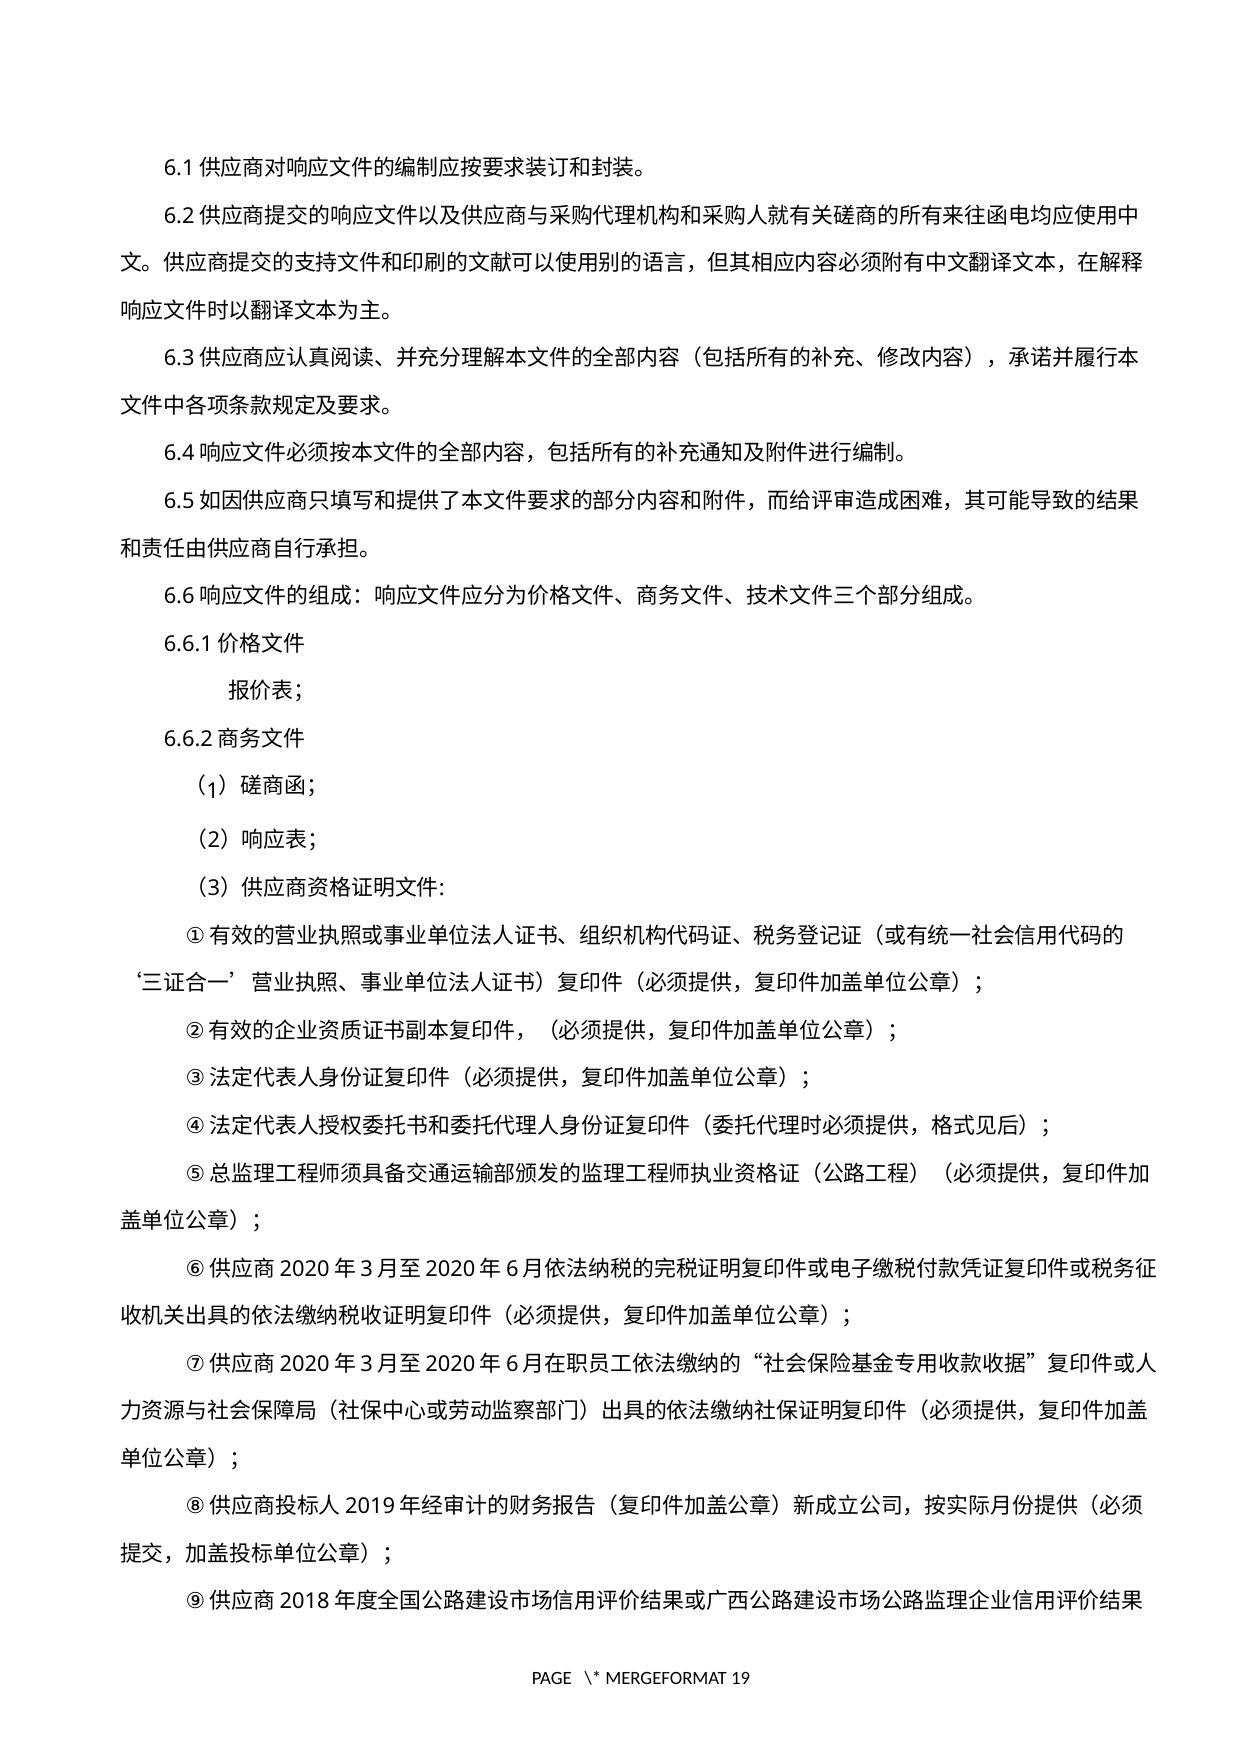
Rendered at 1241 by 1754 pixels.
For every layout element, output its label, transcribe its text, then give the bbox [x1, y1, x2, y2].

text 6.2供应商提交的响应文件以及供应商与采购代理机构和采购人就有关磋商的所有来往函电均应使用中文。供应商提交的支持文件和印刷的文献可以使用别的语言，但其相应内容必须附有中文翻译文本，在解释响应文件时以翻译文本为主。 [120, 198, 1158, 324]
text （1）磋商函； [120, 768, 1158, 804]
text 6.5如因供应商只填写和提供了本文件要求的部分内容和附件，而给评审造成困难，其可能导致的结果和责任由供应商自行承担。 [120, 483, 1158, 562]
text ⑦供应商2020年3月至2020年6月在职员工依法缴纳的“社会保险基金专用收款收据”复印件或人力资源与社会保障局（社保中心或劳动监察部门）出具的依法缴纳社保证明复印件（必须提供，复印件加盖单位公章）； [120, 1346, 1158, 1473]
text ②有效的企业资质证书副本复印件，（必须提供，复印件加盖单位公章）； [120, 1013, 1158, 1044]
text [120, 1583, 1158, 1615]
text ⑥供应商2020年3月至2020年6月依法纳税的完税证明复印件或电子缴税付款凭证复印件或税务征收机关出具的依法缴纳税收证明复印件（必须提供，复印件加盖单位公章）； [120, 1251, 1158, 1330]
text 6.3供应商应认真阅读、并充分理解本文件的全部内容（包括所有的补充、修改内容），承诺并履行本文件中各项条款规定及要求。 [120, 340, 1158, 419]
text 6.1供应商对响应文件的编制应按要求装订和封装。 [120, 150, 1158, 182]
text ⑤总监理工程师须具备交通运输部颁发的监理工程师执业资格证（公路工程）（必须提供，复印件加盖单位公章）； [120, 1156, 1158, 1235]
text （3）供应商资格证明文件: [120, 870, 1158, 902]
text ①有效的营业执照或事业单位法人证书、组织机构代码证、税务登记证（或有统一社会信用代码的‘三证合一’营业执照、事业单位法人证书）复印件（必须提供，复印件加盖单位公章）； [120, 918, 1158, 997]
text 6.6.1价格文件 [120, 626, 1158, 657]
text 6.4响应文件必须按本文件的全部内容，包括所有的补充通知及附件进行编制。 [120, 435, 1158, 467]
text 报价表； [120, 673, 1158, 705]
text ③法定代表人身份证复印件（必须提供，复印件加盖单位公章）； [120, 1060, 1158, 1092]
text ⑧供应商投标人2019年经审计的财务报告（复印件加盖公章）新成立公司，按实际月份提供（必须提交，加盖投标单位公章）； [120, 1488, 1158, 1568]
text ④法定代表人授权委托书和委托代理人身份证复印件（委托代理时必须提供，格式见后）； [120, 1108, 1158, 1140]
text 6.6.2商务文件 [120, 721, 1158, 752]
text 6.6响应文件的组成：响应文件应分为价格文件、商务文件、技术文件三个部分组成。 [120, 578, 1158, 610]
text （2）响应表； [120, 822, 1158, 854]
